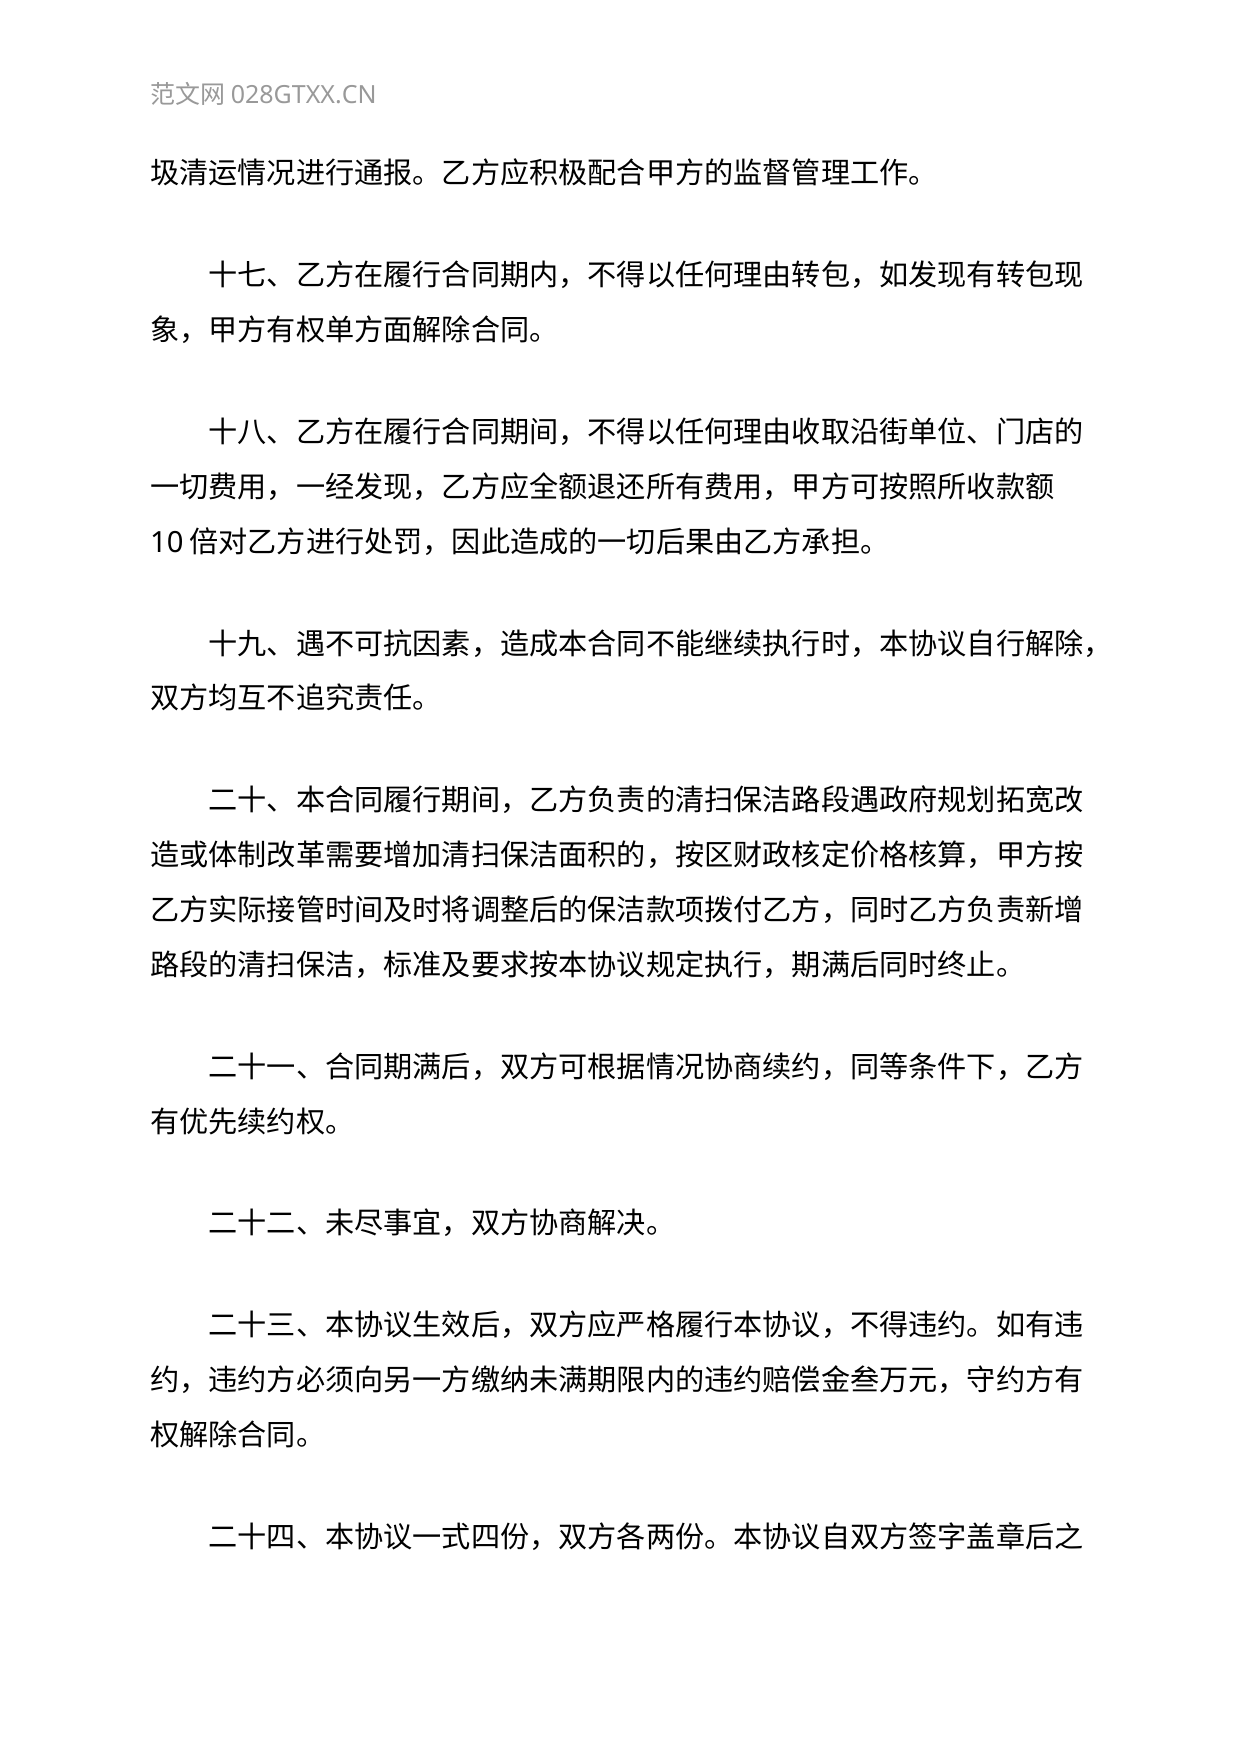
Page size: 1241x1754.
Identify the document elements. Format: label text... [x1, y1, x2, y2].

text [150, 1513, 1090, 1556]
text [150, 150, 1090, 192]
text 二十、本合同履行期间，乙方负责的清扫保洁路段遇政府规划拓宽改造或体制改革需要增加清扫保洁面积的，按区财政核定价格核算，甲方按乙方实际接管时间及时将调整后的保洁款项拨付乙方，同时乙方负责新增路段的清扫保洁，标准及要求按本协议规定执行，期满后同时终止。 [150, 777, 1090, 984]
text 二十二、未尽事宜，双方协商解决。 [150, 1200, 1090, 1242]
text 十七、乙方在履行合同期内，不得以任何理由转包，如发现有转包现象，甲方有权单方面解除合同。 [150, 252, 1090, 349]
text 二十一、合同期满后，双方可根据情况协商续约，同等条件下，乙方有优先续约权。 [150, 1043, 1090, 1141]
text 十九、遇不可抗因素，造成本合同不能继续执行时，本协议自行解除，双方均互不追究责任。 [150, 620, 1090, 717]
text 二十三、本协议生效后，双方应严格履行本协议，不得违约。如有违约，违约方必须向另一方缴纳未满期限内的违约赔偿金叁万元，守约方有权解除合同。 [150, 1302, 1090, 1454]
text 十八、乙方在履行合同期间，不得以任何理由收取沿街单位、门店的一切费用，一经发现，乙方应全额退还所有费用，甲方可按照所收款额10倍对乙方进行处罚，因此造成的一切后果由乙方承担。 [150, 408, 1090, 561]
